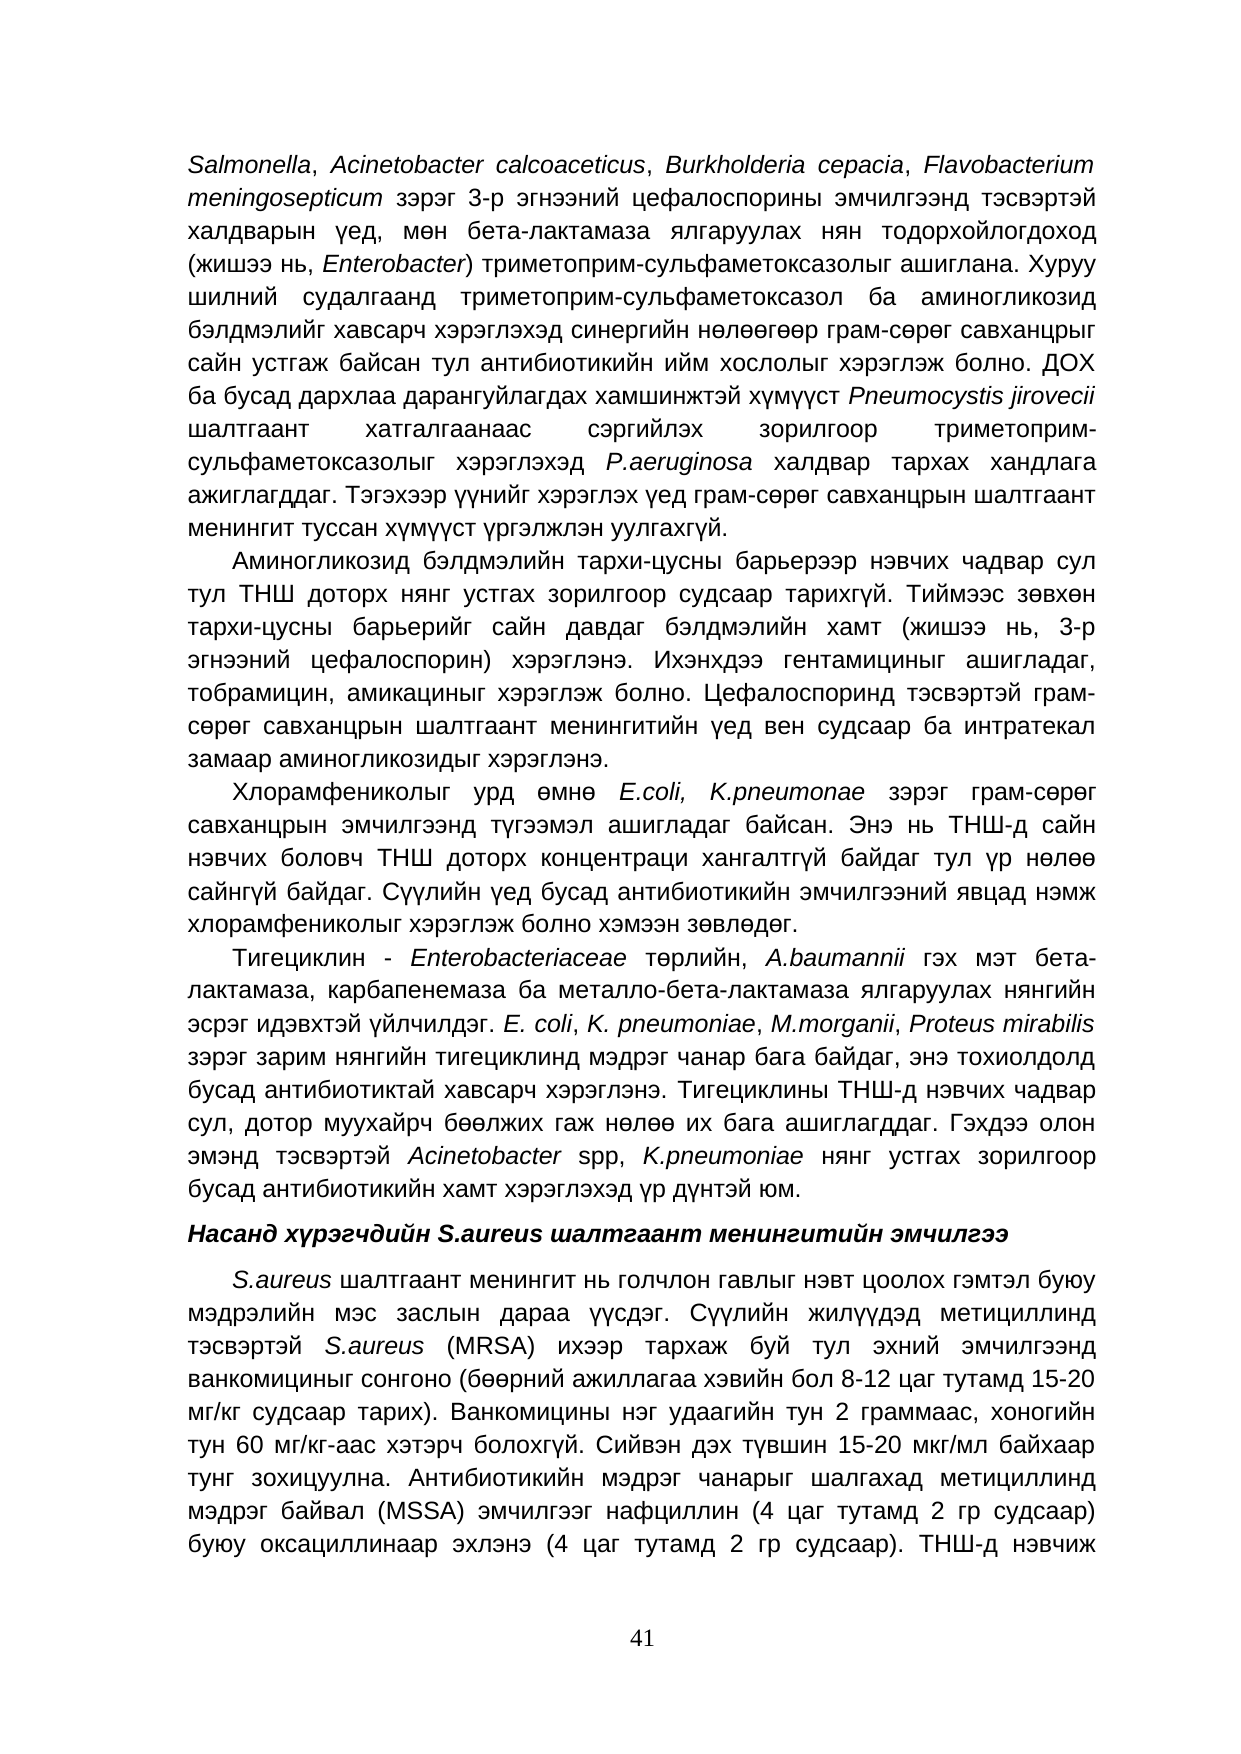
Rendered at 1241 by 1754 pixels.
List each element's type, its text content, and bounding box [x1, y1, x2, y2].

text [187, 150, 1097, 542]
text Аминогликозид бэлдмэлийн тархи-цусны барьерээр нэвчих чадвар сул тул ТНШ доторх нянг устгах зорилгоор судсаар тарихгүй. Тиймээс зөвхөн тархи-цусны барьерийг сайн давдаг бэлдмэлийн хамт (жишээ нь, 3-р эгнээний цефалоспорин) хэрэглэнэ. Ихэнхдээ гентамициныг ашигладаг, тобрамицин, амикациныг хэрэглэж болно. Цефалоспоринд тэсвэртэй грам-сөрөг савханцрын шалтгаант менингитийн үед вен судсаар ба интратекал замаар аминогликозидыг хэрэглэнэ. [187, 546, 1097, 773]
text Хлорамфениколыг урд өмнө E.coli, K.pneumonae зэрэг грам-сөрөг савханцрын эмчилгээнд түгээмэл ашигладаг байсан. Энэ нь ТНШ-д сайн нэвчих боловч ТНШ доторх концентраци хангалтгүй байдаг тул үр нөлөө сайнгүй байдаг. Сүүлийн үед бусад антибиотикийн эмчилгээний явцад нэмж хлорамфениколыг хэрэглэж болно хэмээн зөвлөдөг. [187, 777, 1097, 938]
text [187, 1265, 1097, 1558]
text Тигециклин - Enterobacteriaceae төрлийн, A.baumannii гэх мэт бета-лактамаза, карбапенемаза ба металло-бета-лактамаза ялгаруулах нянгийн эсрэг идэвхтэй үйлчилдэг. E. coli, K. pneumoniae, M.morganii, Proteus mirabilis зэрэг зарим нянгийн тигециклинд мэдрэг чанар бага байдаг, энэ тохиолдолд бусад антибиотиктай хавсарч хэрэглэнэ. Тигециклины ТНШ-д нэвчих чадвар сул, дотор муухайрч бөөлжих гаж нөлөө их бага ашиглагддаг. Гэхдээ олон эмэнд тэсвэртэй Acinetobacter spp, K.pneumoniae нянг устгах зорилгоор бусад антибиотикийн хамт хэрэглэхэд үр дүнтэй юм. [187, 942, 1097, 1202]
text Насанд хүрэгчдийн S.aureus шалтгаант менингитийн эмчилгээ [187, 1219, 1097, 1248]
